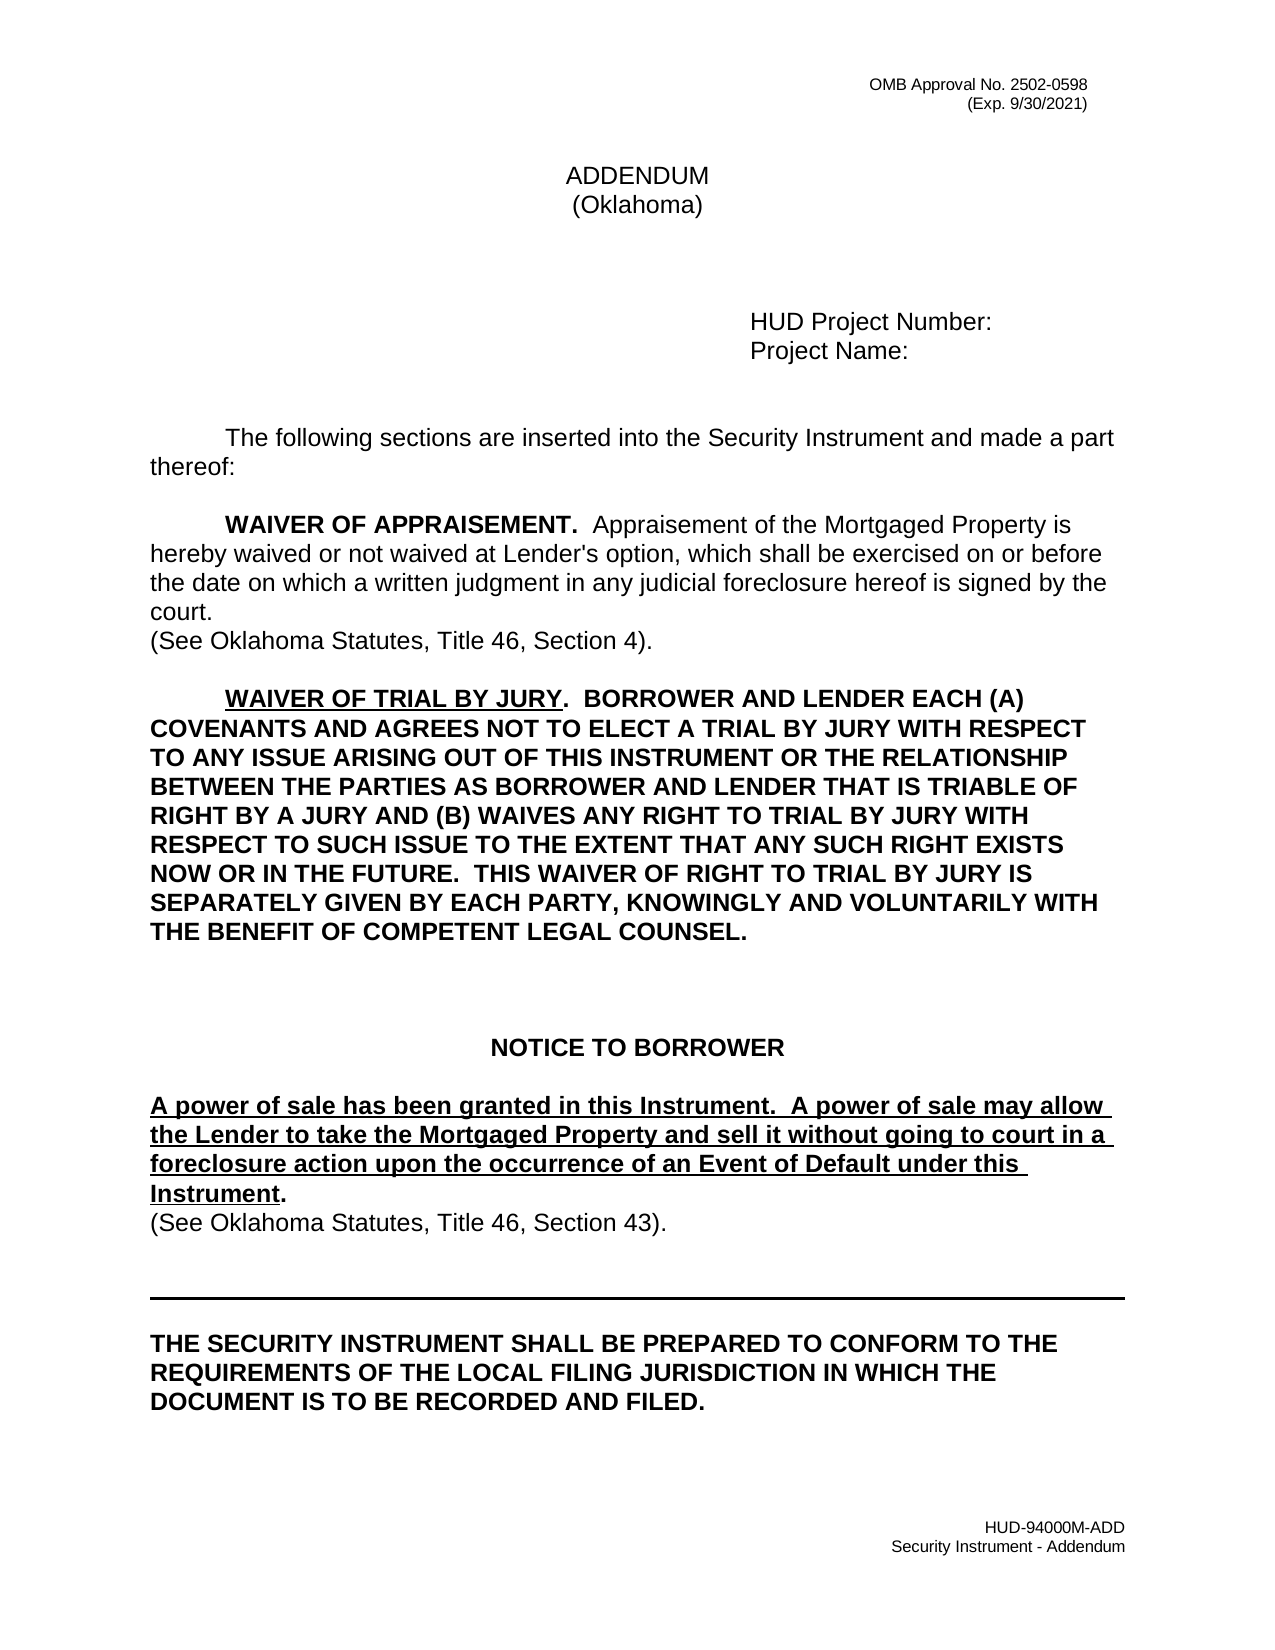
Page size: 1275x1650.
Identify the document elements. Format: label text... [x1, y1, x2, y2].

text NOTICE TO BORROWER [150, 1033, 1125, 1062]
text The following sections are inserted into the Security Instrument and made a part thereof: [150, 423, 1125, 481]
text ADDENDUM [150, 161, 1125, 190]
text (See Oklahoma Statutes, Title 46, Section 4). [150, 626, 1125, 655]
text (See Oklahoma Statutes, Title 46, Section 43). [150, 1207, 1125, 1237]
text HUD Project Number: [150, 307, 1125, 336]
text (Oklahoma) [150, 190, 1125, 219]
text WAIVER OF TRIAL BY JURY. BORROWER AND LENDER EACH (A) COVENANTS AND AGREES NOT TO ELECT A TRIAL BY JURY WITH RESPECT TO ANY ISSUE ARISING OUT OF THIS INSTRUMENT OR THE RELATIONSHIP BETWEEN THE PARTIES AS BORROWER AND LENDER THAT IS TRIABLE OF RIGHT BY A JURY AND (B) WAIVES ANY RIGHT TO TRIAL BY JURY WITH RESPECT TO SUCH ISSUE TO THE EXTENT THAT ANY SUCH RIGHT EXISTS NOW OR IN THE FUTURE. THIS WAIVER OF RIGHT TO TRIAL BY JURY IS SEPARATELY GIVEN BY EACH PARTY, KNOWINGLY AND VOLUNTARILY WITH THE BENEFIT OF COMPETENT LEGAL COUNSEL. [150, 684, 1125, 946]
text A power of sale has been granted in this Instrument. A power of sale may allow the Lender to take the Mortgaged Property and sell it without going to court in a foreclosure action upon the occurrence of an Event of Default under this Instrument. [150, 1091, 1125, 1207]
text THE SECURITY INSTRUMENT SHALL BE PREPARED TO CONFORM TO THE REQUIREMENTS OF THE LOCAL FILING JURISDICTION IN WHICH THE DOCUMENT IS TO BE RECORDED AND FILED. [150, 1329, 1125, 1416]
text WAIVER OF APPRAISEMENT. Appraisement of the Mortgaged Property is hereby waived or not waived at Lender's option, which shall be exercised on or before the date on which a written judgment in any judicial foreclosure hereof is signed by the court. [150, 510, 1125, 626]
text Project Name: [150, 336, 1125, 365]
